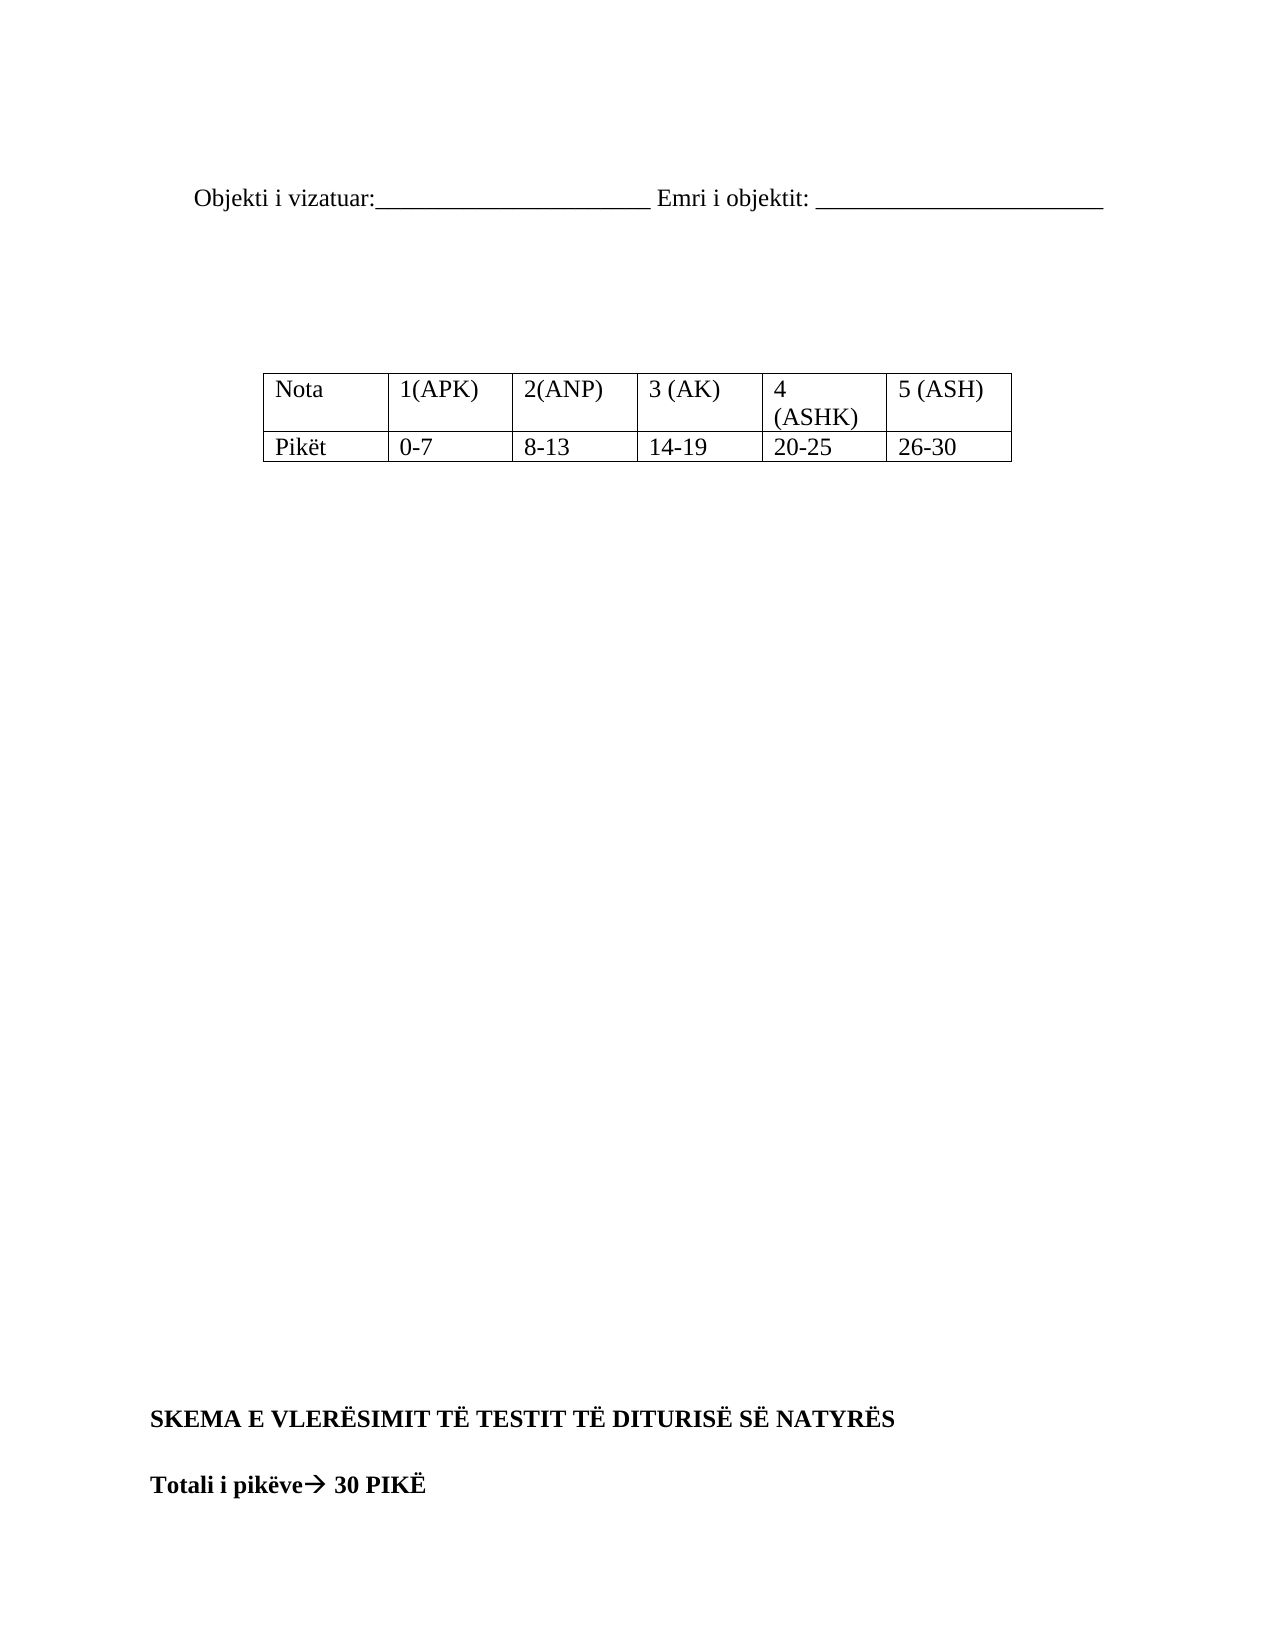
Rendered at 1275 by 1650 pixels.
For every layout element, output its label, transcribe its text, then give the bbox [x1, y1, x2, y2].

table_header 2(ANP) [513, 374, 637, 431]
table_header Nota [264, 374, 388, 431]
table_cell 0-7 [389, 432, 512, 461]
text Objekti i vizatuar:______________________ Emri i objektit: _______________________ [187, 183, 1125, 212]
table_header 3 (AK) [638, 374, 762, 431]
table_cell 8-13 [513, 432, 637, 461]
text SKEMA E VLERËSIMIT TË TESTIT TË DITURISË SË NATYRËS Totali i pikëve 30 PIKË [150, 1404, 1125, 1499]
table_cell 26-30 [887, 432, 1011, 461]
table_cell Pikët [264, 432, 388, 461]
table_header 5 (ASH) [887, 374, 1011, 431]
table_cell 14-19 [638, 432, 762, 461]
table_header 4 (ASHK) [763, 374, 886, 431]
table_header 1(APK) [389, 374, 512, 431]
table_cell 20-25 [763, 432, 886, 461]
